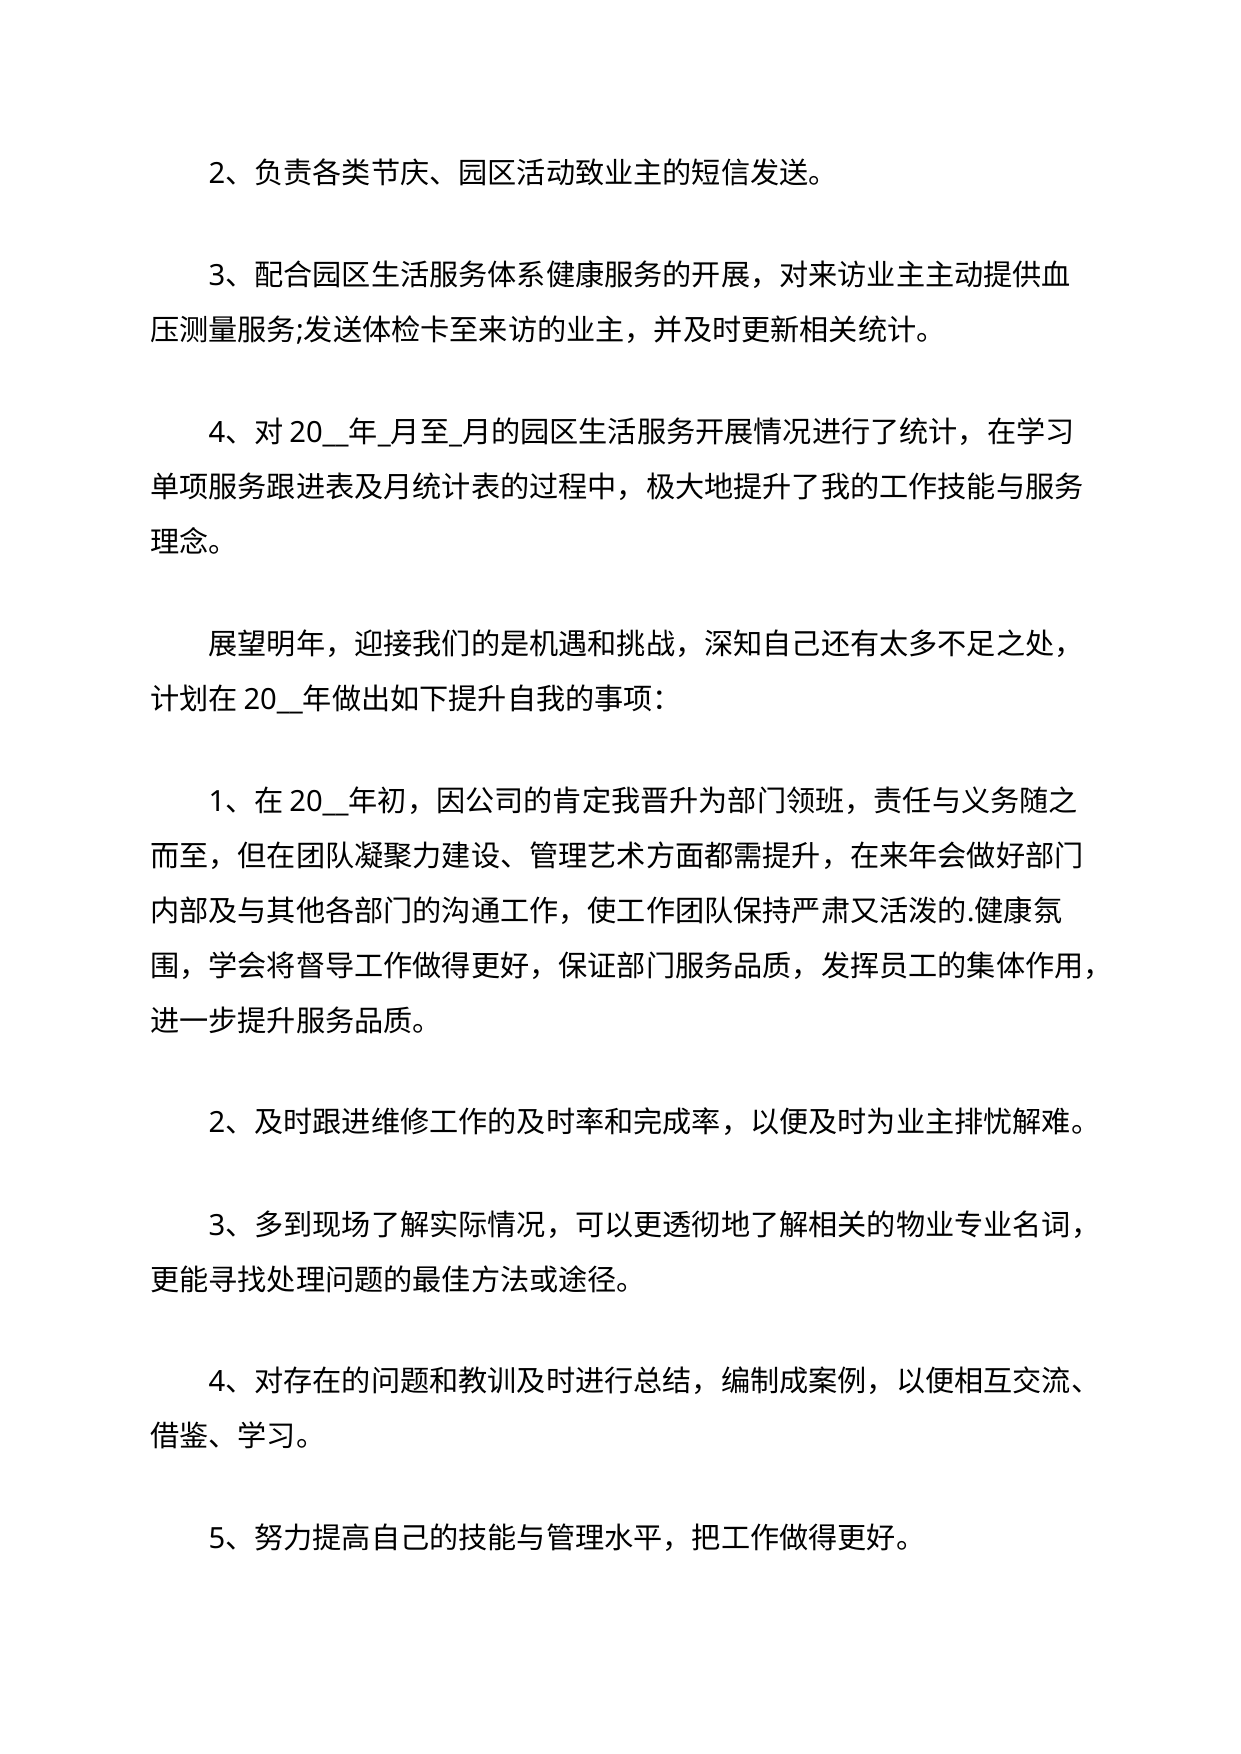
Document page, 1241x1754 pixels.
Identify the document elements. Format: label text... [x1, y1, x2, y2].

text 1、在20__年初，因公司的肯定我晋升为部门领班，责任与义务随之而至，但在团队凝聚力建设、管理艺术方面都需提升，在来年会做好部门内部及与其他各部门的沟通工作，使工作团队保持严肃又活泼的.健康氛围，学会将督导工作做得更好，保证部门服务品质，发挥员工的集体作用，进一步提升服务品质。 [150, 777, 1090, 1039]
text 5、努力提高自己的技能与管理水平，把工作做得更好。 [150, 1514, 1090, 1557]
text 3、配合园区生活服务体系健康服务的开展，对来访业主主动提供血压测量服务;发送体检卡至来访的业主，并及时更新相关统计。 [150, 252, 1090, 349]
text 2、及时跟进维修工作的及时率和完成率，以便及时为业主排忧解难。 [150, 1099, 1090, 1141]
text 4、对存在的问题和教训及时进行总结，编制成案例，以便相互交流、借鉴、学习。 [150, 1358, 1090, 1455]
text 展望明年，迎接我们的是机遇和挑战，深知自己还有太多不足之处，计划在20__年做出如下提升自我的事项： [150, 621, 1090, 718]
text 3、多到现场了解实际情况，可以更透彻地了解相关的物业专业名词，更能寻找处理问题的最佳方法或途径。 [150, 1201, 1090, 1298]
text 4、对20__年_月至_月的园区生活服务开展情况进行了统计，在学习单项服务跟进表及月统计表的过程中，极大地提升了我的工作技能与服务理念。 [150, 409, 1090, 561]
text 2、负责各类节庆、园区活动致业主的短信发送。 [150, 150, 1090, 192]
